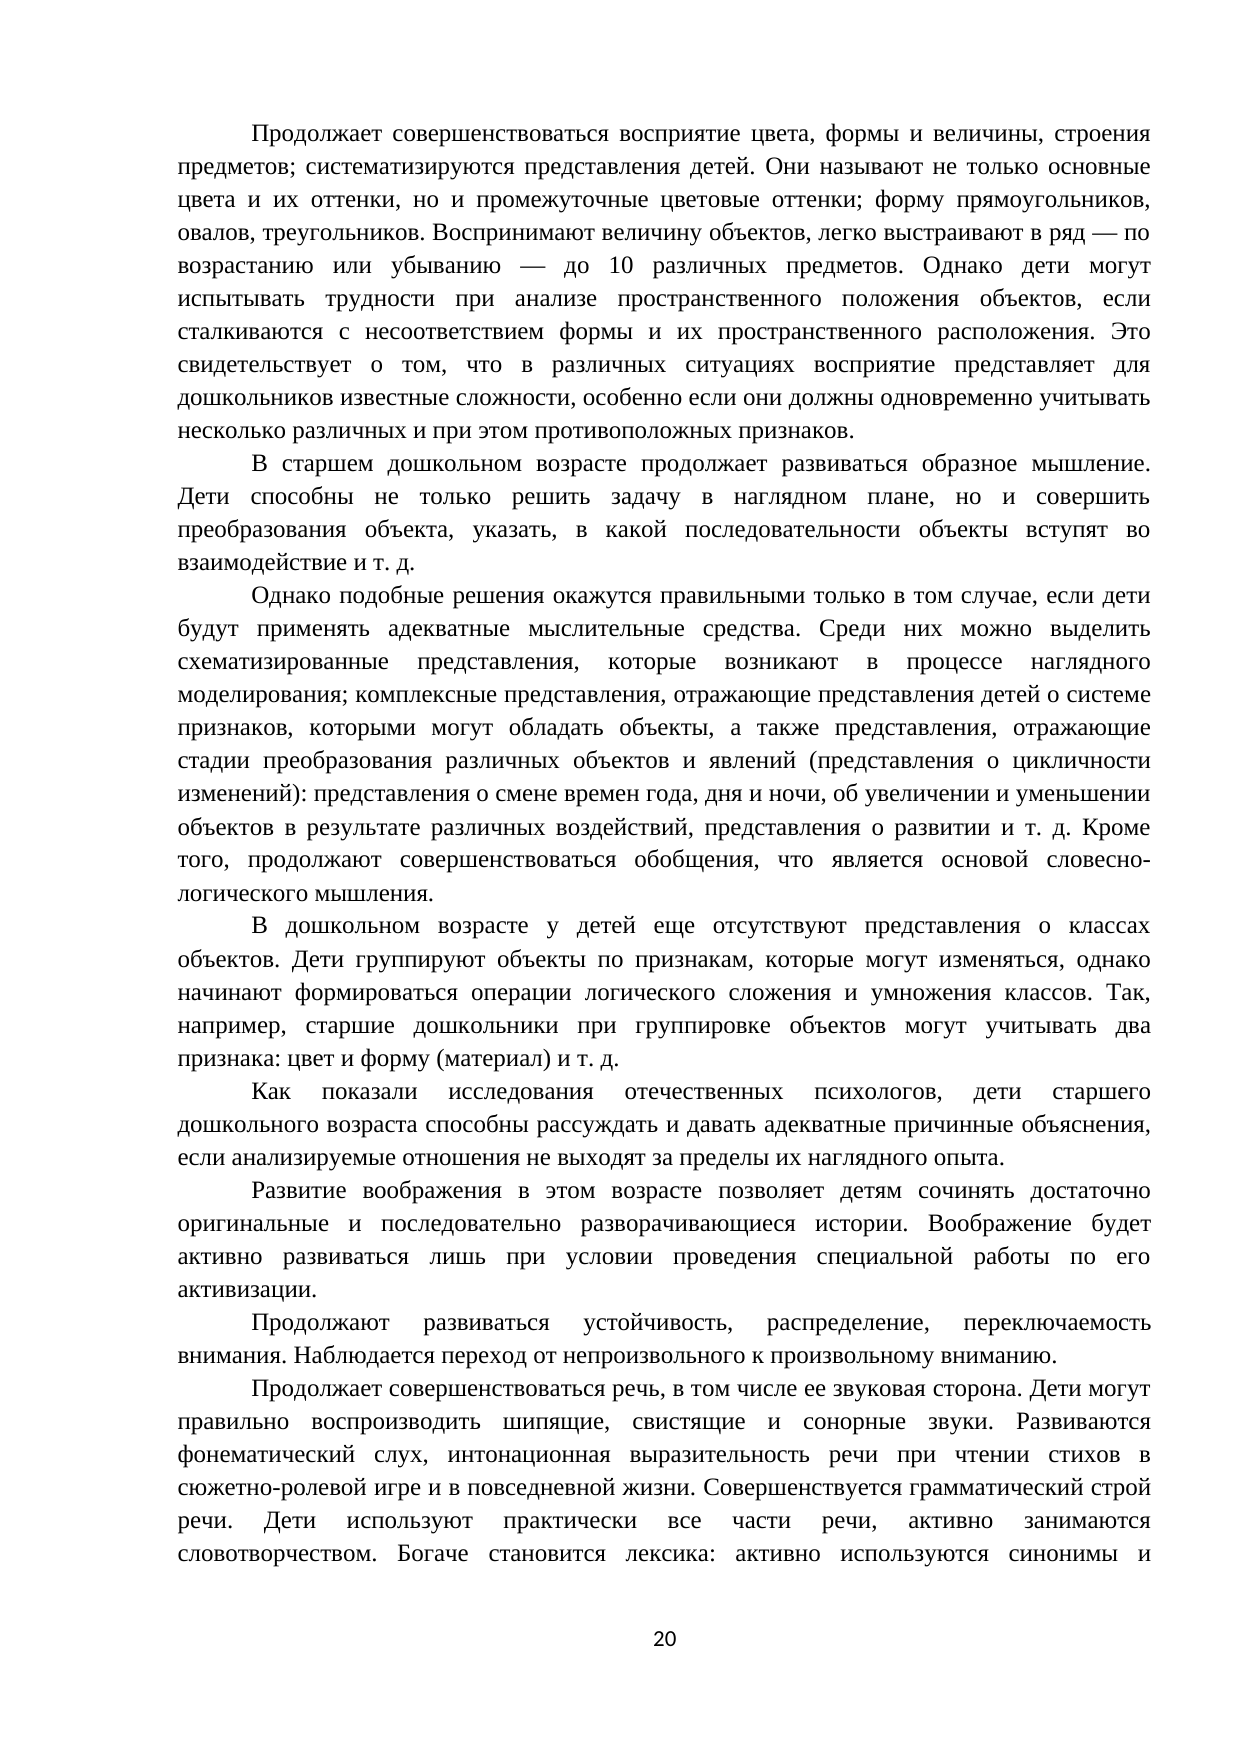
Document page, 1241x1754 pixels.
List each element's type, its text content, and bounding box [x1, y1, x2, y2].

text Развитие воображения в этом возрасте позволяет детям сочинять достаточно оригинальные и последовательно разворачивающиеся истории. Воображение будет активно развиваться лишь при условии проведения специальной работы по его активизации. [177, 1175, 1152, 1303]
text Продолжает совершенствоваться восприятие цвета, формы и величины, строения предметов; систематизируются представления детей. Они называют не только основные цвета и их оттенки, но и промежуточные цветовые оттенки; форму прямоугольников, овалов, треугольников. Воспринимают величину объектов, легко выстраивают в ряд — по возрастанию или убыванию — до 10 различных предметов. Однако дети могут испытывать трудности при анализе пространственного положения объектов, если сталкиваются с несоответствием формы и их пространственного расположения. Это свидетельствует о том, что в различных ситуациях восприятие представляет для дошкольников известные сложности, особенно если они должны одновременно учитывать несколько различных и при этом противоположных признаков. [177, 118, 1152, 444]
text Продолжают развиваться устойчивость, распределение, переключаемость внимания. Наблюдается переход от непроизвольного к произвольному вниманию. [177, 1307, 1152, 1369]
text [177, 1373, 1152, 1567]
text Как показали исследования отечественных психологов, дети старшего дошкольного возраста способны рассуждать и давать адекватные причинные объяснения, если анализируемые отношения не выходят за пределы их наглядного опыта. [177, 1076, 1152, 1171]
text Однако подобные решения окажутся правильными только в том случае, если дети будут применять адекватные мыслительные средства. Среди них можно выделить схематизированные представления, которые возникают в процессе наглядного моделирования; комплексные представления, отражающие представления детей о системе признаков, которыми могут обладать объекты, а также представления, отражающие стадии преобразования различных объектов и явлений (представления о цикличности изменений): представления о смене времен года, дня и ночи, об увеличении и уменьшении объектов в результате различных воздействий, представления о развитии и т. д. Кроме того, продолжают совершенствоваться обобщения, что является основой словесно-логического мышления. [177, 580, 1152, 906]
text В дошкольном возрасте у детей еще отсутствуют представления о классах объектов. Дети группируют объекты по признакам, которые могут изменяться, однако начинают формироваться операции логического сложения и умножения классов. Так, например, старшие дошкольники при группировке объектов могут учитывать два признака: цвет и форму (материал) и т. д. [177, 911, 1152, 1071]
text В старшем дошкольном возрасте продолжает развиваться образное мышление. Дети способны не только решить задачу в наглядном плане, но и совершить преобразования объекта, указать, в какой последовательности объекты вступят во взаимодействие и т. д. [177, 448, 1152, 576]
